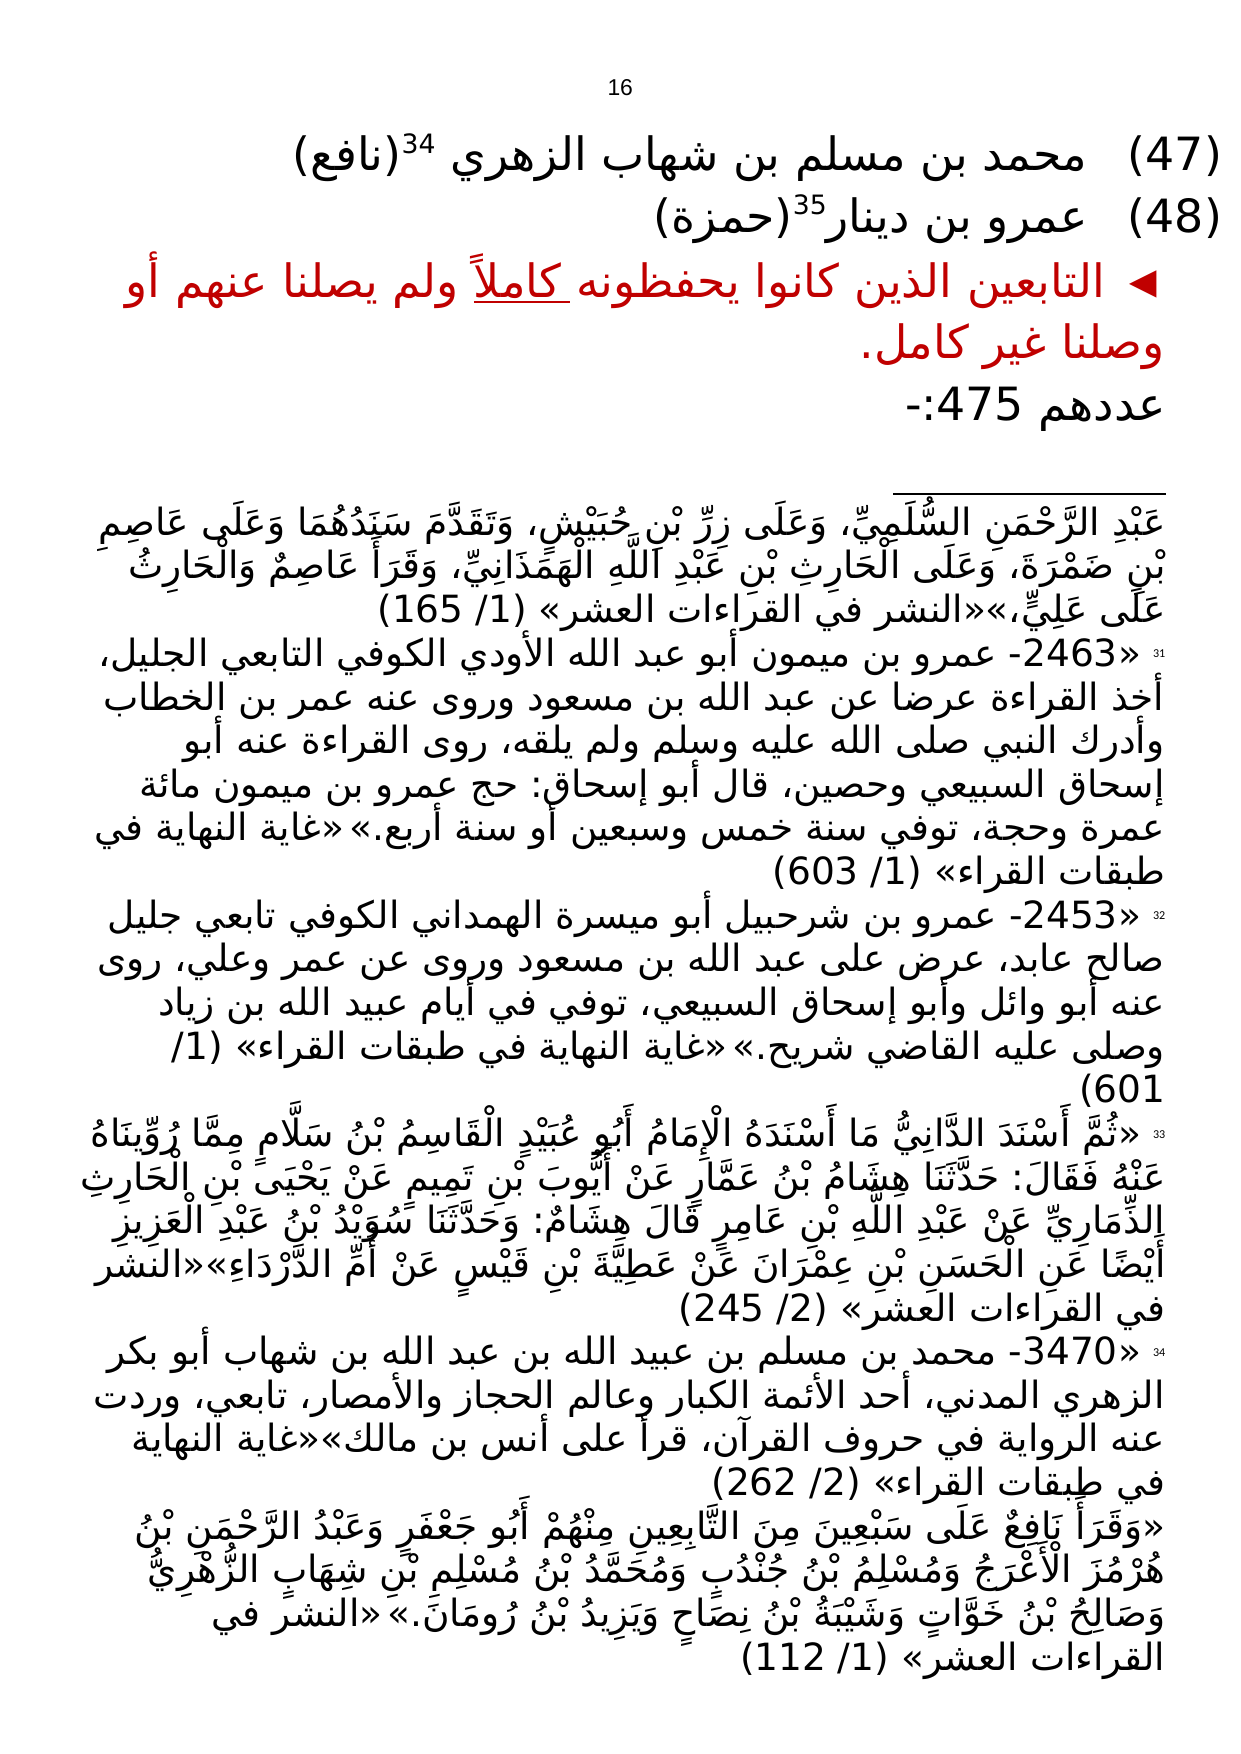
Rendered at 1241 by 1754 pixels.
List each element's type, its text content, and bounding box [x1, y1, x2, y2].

text عددهم 475:- [75, 378, 1165, 431]
text ◄ التابعين الذين كانوا يحفظونه كاملاً ولم يصلنا عنهم أو وصلنا غير كامل. [75, 255, 1165, 370]
list محمد بن مسلم بن شهاب الزهري (نافع) [75, 128, 1128, 181]
list عمرو بن دينار(حمزة) [75, 189, 1128, 243]
